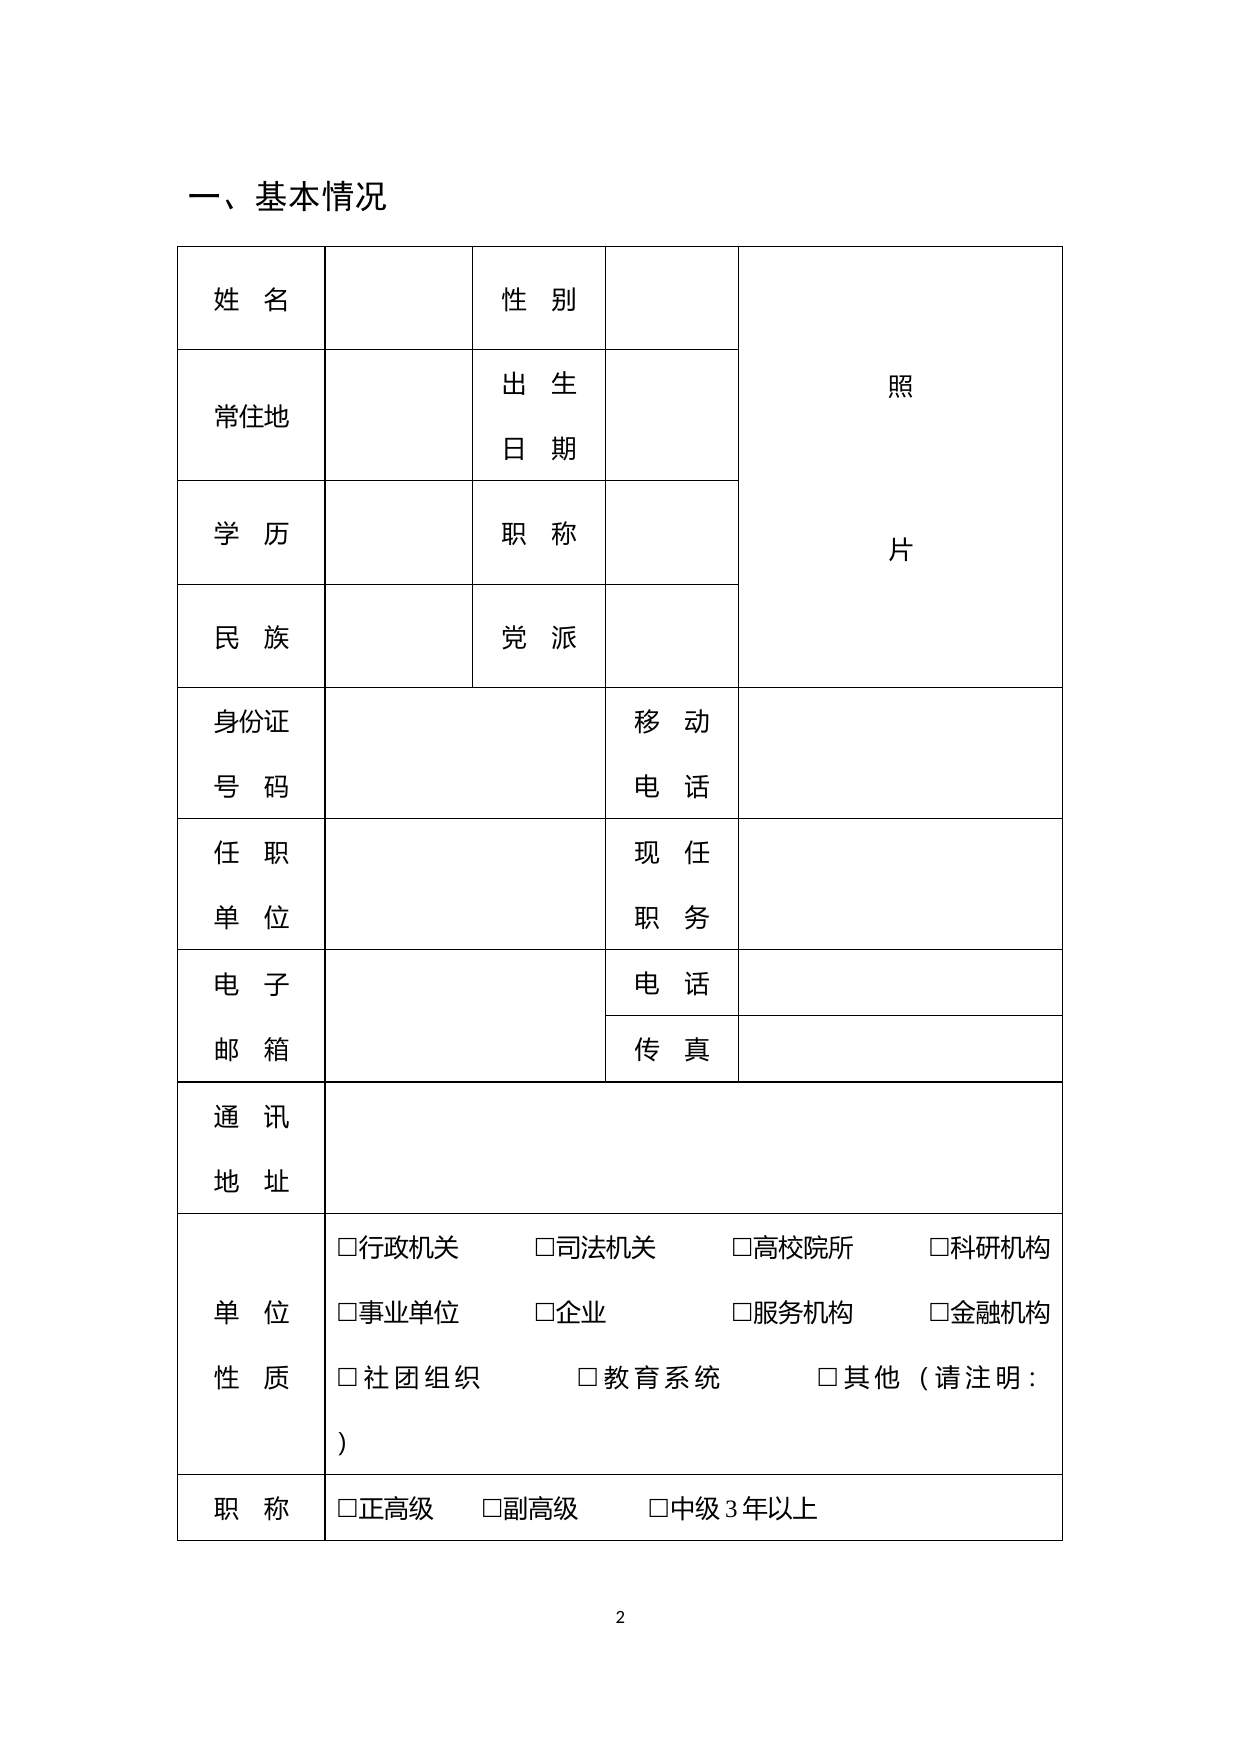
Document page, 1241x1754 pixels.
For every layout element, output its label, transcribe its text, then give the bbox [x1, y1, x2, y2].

table_header 性 别 [473, 247, 605, 349]
table_cell 单 位 性 质 [178, 1214, 324, 1473]
table_header 照 片 [739, 247, 1062, 687]
table_cell 电 话 [606, 950, 738, 1015]
table_cell 现 任 职 务 [606, 819, 738, 949]
table_cell 电 子 邮 箱 [178, 950, 324, 1081]
table_cell 常住地 [178, 350, 324, 480]
table_cell 民 族 [178, 585, 324, 687]
table_cell [739, 688, 1062, 818]
table_cell 行政机关 司法机关 高校院所 科研机构 事业单位 企业 服务机构 金融机构 社团组织 教育系统 其他（请注明： ） [326, 1214, 1062, 1473]
table_cell 党 派 [473, 585, 605, 687]
table_cell 通 讯 地 址 [178, 1083, 324, 1212]
table_cell 移 动 电 话 [606, 688, 738, 818]
table_cell 学 历 [178, 481, 324, 584]
table_cell 身份证 号 码 [178, 688, 324, 818]
table_header [326, 247, 472, 349]
table_cell [326, 688, 605, 818]
table_cell [326, 350, 472, 480]
table_cell 出 生 日 期 [473, 350, 605, 480]
table_cell [326, 819, 605, 949]
table_cell [326, 481, 472, 584]
table_cell 传 真 [606, 1016, 738, 1081]
table_cell [326, 950, 605, 1081]
table_cell 职 称 [473, 481, 605, 584]
table_cell [739, 950, 1062, 1015]
table_cell [739, 819, 1062, 949]
table_cell [326, 585, 472, 687]
table_cell 正高级 副高级 中级3年以上 [326, 1475, 1062, 1539]
table_cell [606, 481, 738, 584]
table_cell [606, 585, 738, 687]
table_cell 职 称 [178, 1475, 324, 1539]
table_cell [739, 1016, 1062, 1081]
table_header 姓 名 [178, 247, 324, 349]
table_cell [326, 1083, 1062, 1212]
table_cell [606, 350, 738, 480]
text 一、基本情况 [187, 162, 1053, 227]
table_cell 任 职 单 位 [178, 819, 324, 949]
table_header [606, 247, 738, 349]
